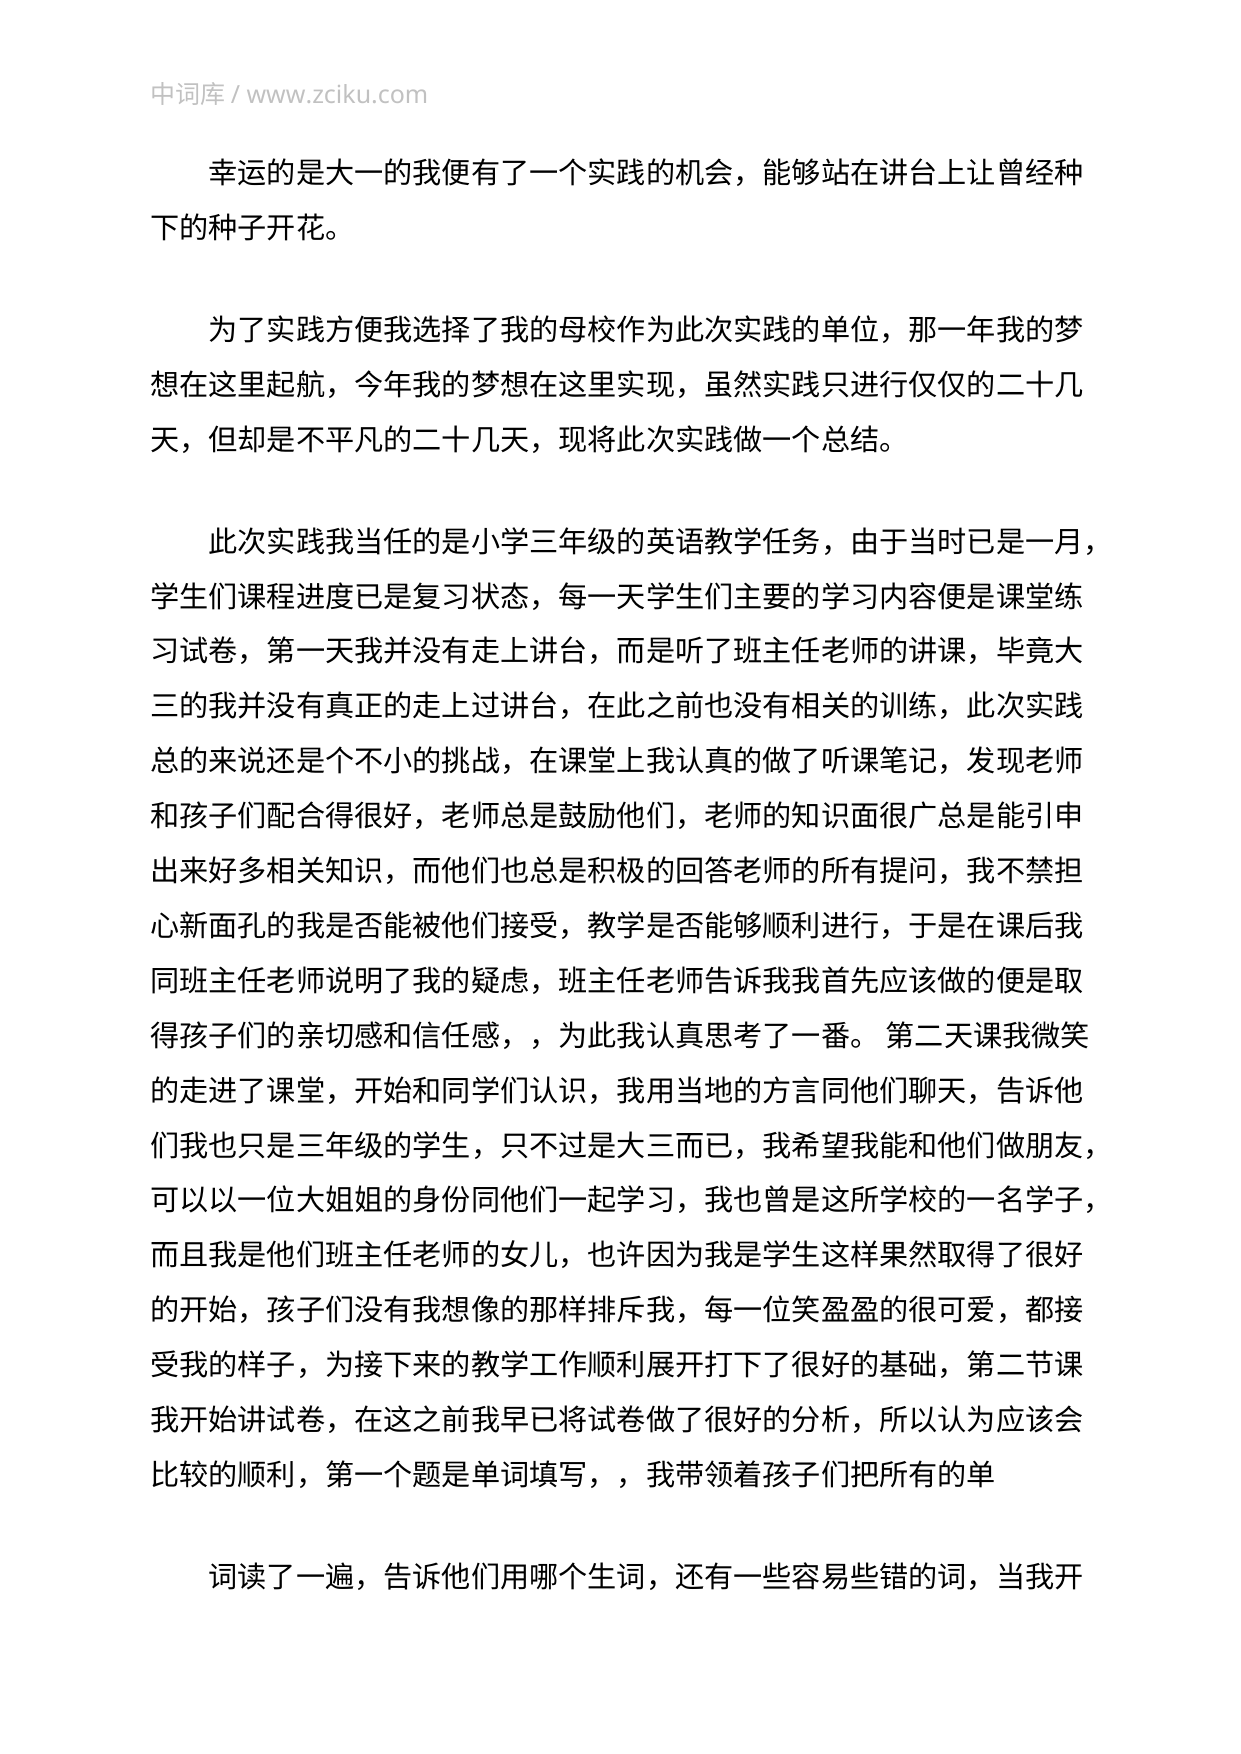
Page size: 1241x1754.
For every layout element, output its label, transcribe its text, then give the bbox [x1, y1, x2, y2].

text 此次实践我当任的是小学三年级的英语教学任务，由于当时已是一月，学生们课程进度已是复习状态，每一天学生们主要的学习内容便是课堂练习试卷，第一天我并没有走上讲台，而是听了班主任老师的讲课，毕竟大三的我并没有真正的走上过讲台，在此之前也没有相关的训练，此次实践总的来说还是个不小的挑战，在课堂上我认真的做了听课笔记，发现老师和孩子们配合得很好，老师总是鼓励他们，老师的知识面很广总是能引申出来好多相关知识，而他们也总是积极的回答老师的所有提问，我不禁担心新面孔的我是否能被他们接受，教学是否能够顺利进行，于是在课后我同班主任老师说明了我的疑虑，班主任老师告诉我我首先应该做的便是取得孩子们的亲切感和信任感，，为此我认真思考了一番。 第二天课我微笑的走进了课堂，开始和同学们认识，我用当地的方言同他们聊天，告诉他们我也只是三年级的学生，只不过是大三而已，我希望我能和他们做朋友，可以以一位大姐姐的身份同他们一起学习，我也曾是这所学校的一名学子，而且我是他们班主任老师的女儿，也许因为我是学生这样果然取得了很好的开始，孩子们没有我想像的那样排斥我，每一位笑盈盈的很可爱，都接受我的样子，为接下来的教学工作顺利展开打下了很好的基础，第二节课我开始讲试卷，在这之前我早已将试卷做了很好的分析，所以认为应该会比较的顺利，第一个题是单词填写，，我带领着孩子们把所有的单 [150, 518, 1090, 1494]
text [150, 1553, 1090, 1596]
text 幸运的是大一的我便有了一个实践的机会，能够站在讲台上让曾经种下的种子开花。 [150, 150, 1090, 247]
text 为了实践方便我选择了我的母校作为此次实践的单位，那一年我的梦想在这里起航，今年我的梦想在这里实现，虽然实践只进行仅仅的二十几天，但却是不平凡的二十几天，现将此次实践做一个总结。 [150, 307, 1090, 459]
